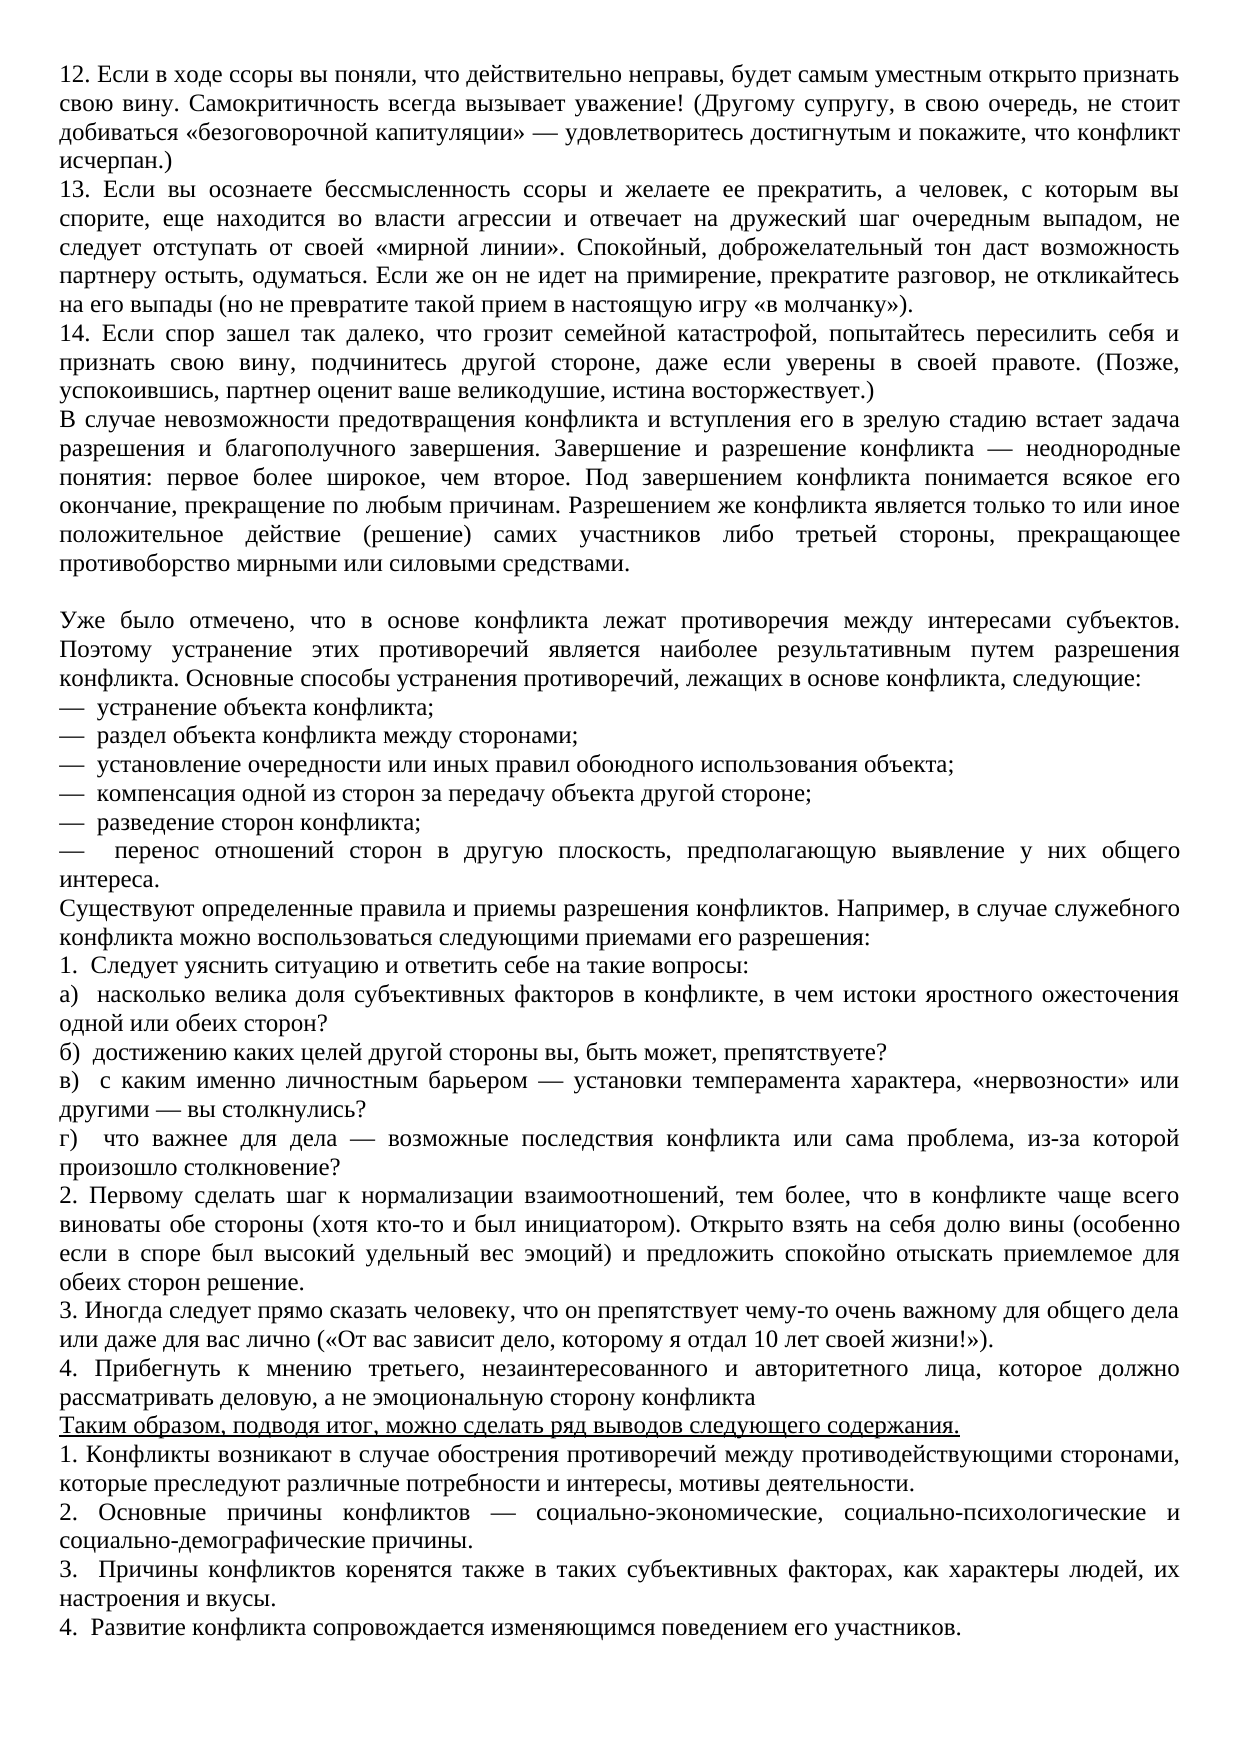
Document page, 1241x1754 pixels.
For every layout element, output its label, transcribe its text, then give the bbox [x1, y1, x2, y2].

text Уже было отмечено, что в основе конфликта лежат противоречия между интересами субъектов. Поэтому устранение этих противоречий является наиболее результативным путем разрешения конфликта. Основные способы устранения противоречий, лежащих в основе конфликта, следующие: [59, 605, 1181, 692]
text — перенос отношений сторон в другую плоскость, предполагающую выявление у них общего интереса. [59, 835, 1181, 893]
text 3. Иногда следует прямо сказать человеку, что он препятствует чему-то очень важному для общего дела или даже для вас лично («От вас зависит дело, которому я отдал 10 лет своей жизни!»). [59, 1295, 1181, 1353]
text 12. Если в ходе ссоры вы поняли, что действительно неправы, будет самым уместным открыто признать свою вину. Самокритичность всегда вызывает уважение! (Другому супругу, в свою очередь, не стоит добиваться «безоговорочной капитуляции» — удовлетворитесь достигнутым и покажите, что конфликт исчерпан.) [59, 59, 1181, 174]
text 2. Основные причины конфликтов — социально-экономические, социально-психологические и социально-демографические причины. [59, 1497, 1181, 1554]
text Существуют определенные правила и приемы разрешения конфликтов. Например, в случае служебного конфликта можно воспользоваться следующими приемами его разрешения: [59, 893, 1181, 950]
text 1. Конфликты возникают в случае обострения противоречий между противодействующими сторонами, которые преследуют различные потребности и интересы, мотивы деятельности. [59, 1439, 1181, 1497]
text 2. Первому сделать шаг к нормализации взаимоотношений, тем более, что в конфликте чаще всего виноваты обе стороны (хотя кто-то и был инициатором). Открыто взять на себя долю вины (особенно если в споре был высокий удельный вес эмоций) и предложить спокойно отыскать приемлемое для обеих сторон решение. [59, 1180, 1181, 1295]
text а) насколько велика доля субъективных факторов в конфликте, в чем истоки яростного ожесточения одной или обеих сторон? [59, 979, 1181, 1037]
text г) что важнее для дела — возможные последствия конфликта или сама проблема, из-за которой произошло столкновение? [59, 1123, 1181, 1180]
text Таким образом, подводя итог, можно сделать ряд выводов следующего содержания. [59, 1410, 1181, 1439]
text 1. Следует уяснить ситуацию и ответить себе на такие вопросы: [59, 950, 1181, 979]
text — компенсация одной из сторон за передачу объекта другой стороне; [59, 778, 1181, 807]
text В случае невозможности предотвращения конфликта и вступления его в зрелую стадию встает задача разрешения и благополучного завершения. Завершение и разрешение конфликта — неоднородные понятия: первое более широкое, чем второе. Под завершением конфликта понимается всякое его окончание, прекращение по любым причинам. Разрешением же конфликта является только то или иное положительное действие (решение) самих участников либо третьей стороны, прекращающее противоборство мирными или силовыми средствами. [59, 404, 1181, 577]
text — раздел объекта конфликта между сторонами; [59, 720, 1181, 749]
text 13. Если вы осознаете бессмысленность ссоры и желаете ее прекратить, а человек, с которым вы спорите, еще находится во власти агрессии и отвечает на дружеский шаг очередным выпадом, не следует отступать от своей «мирной линии». Спокойный, доброжелательный тон даст возможность партнеру остыть, одуматься. Если же он не идет на примирение, прекратите разговор, не откликайтесь на его выпады (но не превратите такой прием в настоящую игру «в молчанку»). [59, 174, 1181, 318]
text б) достижению каких целей другой стороны вы, быть может, препятствуете? [59, 1037, 1181, 1065]
text в) с каким именно личностным барьером — установки темперамента характера, «нервозности» или другими — вы столкнулись? [59, 1065, 1181, 1123]
text 14. Если спор зашел так далеко, что грозит семейной катастрофой, попытайтесь пересилить себя и признать свою вину, подчинитесь другой стороне, даже если уверены в своей правоте. (Позже, успокоившись, партнер оценит ваше великодушие, истина восторжествует.) [59, 318, 1181, 404]
text 4. Развитие конфликта сопровождается изменяющимся поведением его участников. [59, 1612, 1181, 1640]
text — разведение сторон конфликта; [59, 807, 1181, 835]
text 3. Причины конфликтов коренятся также в таких субъективных факторах, как характеры людей, их настроения и вкусы. [59, 1554, 1181, 1612]
text — устранение объекта конфликта; [59, 692, 1181, 720]
text 4. Прибегнуть к мнению третьего, незаинтересованного и авторитетного лица, которое должно рассматривать деловую, а не эмоциональную сторону конфликта [59, 1353, 1181, 1410]
text — установление очередности или иных правил обоюдного использования объекта; [59, 749, 1181, 778]
